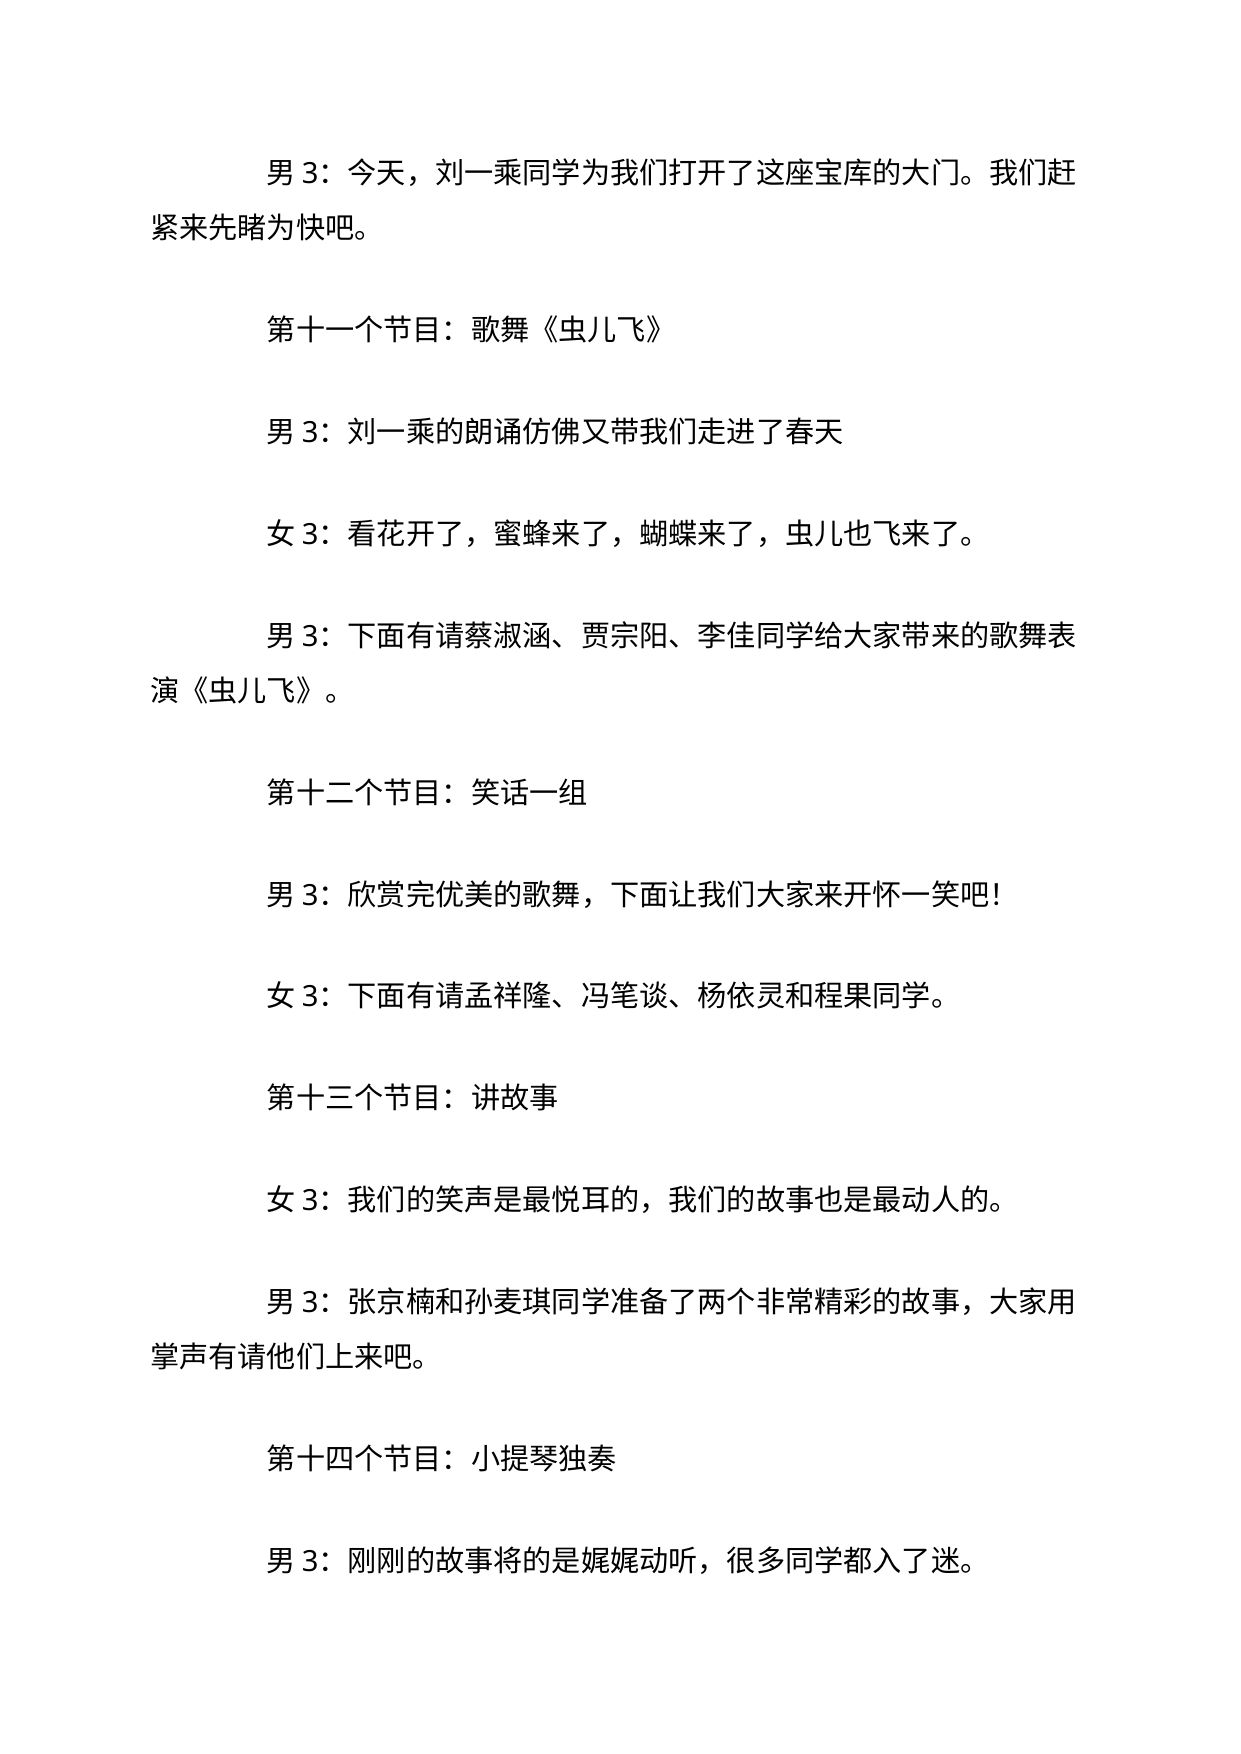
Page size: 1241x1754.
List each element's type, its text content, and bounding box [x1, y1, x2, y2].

text 男3：下面有请蔡淑涵、贾宗阳、李佳同学给大家带来的歌舞表演《虫儿飞》。 [150, 612, 1090, 710]
text 男3：刘一乘的朗诵仿佛又带我们走进了春天 [150, 408, 1090, 451]
text 第十一个节目：歌舞《虫儿飞》 [150, 307, 1090, 349]
text 女3：下面有请孟祥隆、冯笔谈、杨依灵和程果同学。 [150, 973, 1090, 1015]
text 第十四个节目：小提琴独奏 [150, 1436, 1090, 1478]
text 第十三个节目：讲故事 [150, 1075, 1090, 1117]
text 男3：张京楠和孙麦琪同学准备了两个非常精彩的故事，大家用掌声有请他们上来吧。 [150, 1279, 1090, 1376]
text 第十二个节目：笑话一组 [150, 769, 1090, 812]
text 男3：刚刚的故事将的是娓娓动听，很多同学都入了迷。 [150, 1537, 1090, 1580]
text 男3：今天，刘一乘同学为我们打开了这座宝库的大门。我们赶紧来先睹为快吧。 [150, 150, 1090, 247]
text 女3：我们的笑声是最悦耳的，我们的故事也是最动人的。 [150, 1177, 1090, 1219]
text 男3：欣赏完优美的歌舞，下面让我们大家来开怀一笑吧！ [150, 871, 1090, 913]
text 女3：看花开了，蜜蜂来了，蝴蝶来了，虫儿也飞来了。 [150, 511, 1090, 553]
